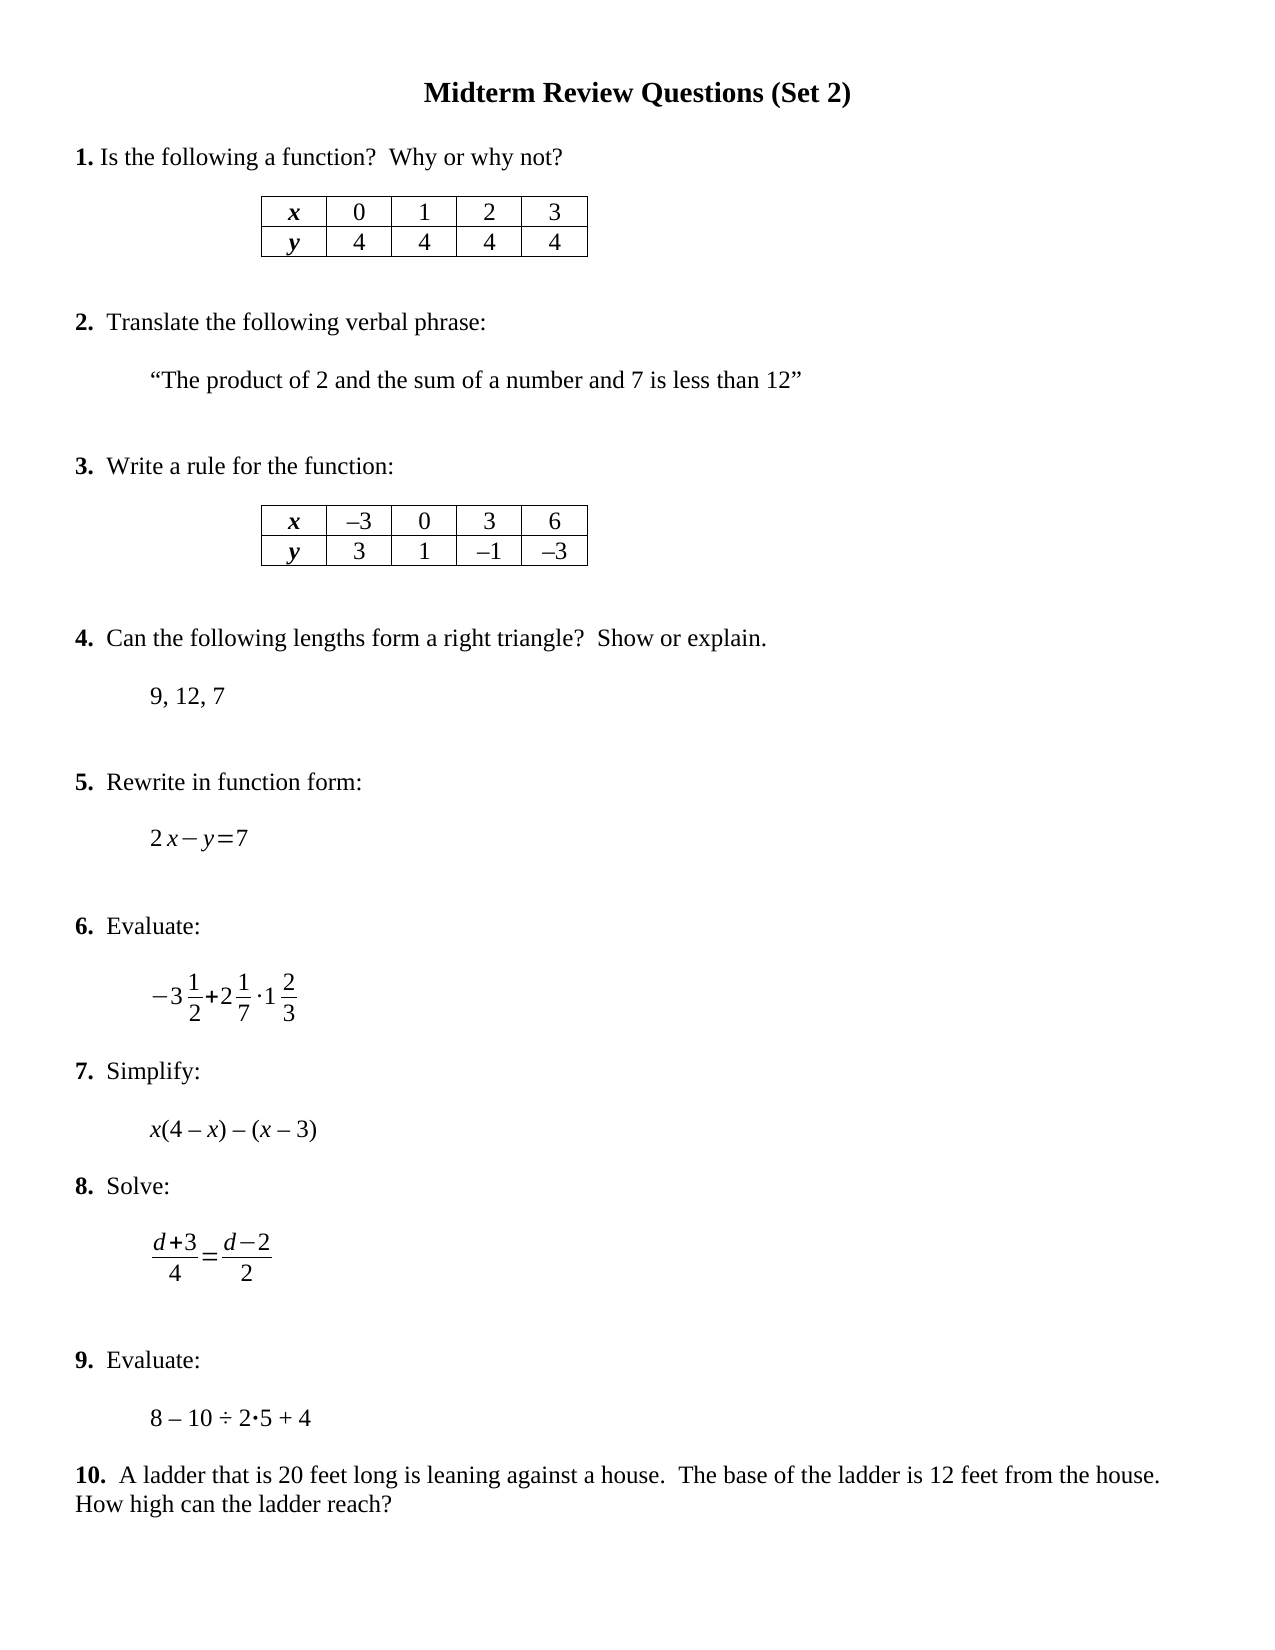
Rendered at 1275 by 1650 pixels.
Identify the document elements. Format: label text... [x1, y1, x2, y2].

table_header –3 [327, 506, 391, 535]
text 8. Solve: [75, 1171, 1200, 1200]
table_header 6 [522, 506, 587, 535]
table_cell –3 [522, 536, 587, 564]
text 4. Can the following lengths form a right triangle? Show or explain. [75, 623, 1200, 652]
table_header 3 [457, 506, 521, 535]
table_cell 1 [392, 536, 456, 564]
table_cell 3 [327, 536, 391, 564]
text x(4 – x) – (x – 3) [75, 1114, 1200, 1142]
table_cell 4 [327, 227, 391, 256]
text 2. Translate the following verbal phrase: [75, 307, 1200, 336]
table_cell 4 [457, 227, 521, 256]
table_cell –1 [457, 536, 521, 564]
text 6. Evaluate: [75, 911, 1200, 940]
text 1. Is the following a function? Why or why not? [75, 142, 1200, 171]
text 9. Evaluate: [75, 1345, 1200, 1374]
table_header 2 [457, 197, 521, 226]
table_header 0 [327, 197, 391, 226]
table_header x [262, 197, 326, 226]
table_cell 4 [522, 227, 587, 256]
text 10. A ladder that is 20 feet long is leaning against a house. The base of the ladder is 12 feet from the house. How high can the ladder reach? [75, 1460, 1200, 1518]
text 9, 12, 7 [75, 681, 1200, 710]
text 3. Write a rule for the function: [75, 451, 1200, 480]
table_header 3 [522, 197, 587, 226]
table_cell 4 [392, 227, 456, 256]
text “The product of 2 and the sum of a number and 7 is less than 12” [75, 365, 1200, 393]
text Midterm Review Questions (Set 2) [75, 75, 1200, 108]
table_header 1 [392, 197, 456, 226]
text 5. Rewrite in function form: [75, 767, 1200, 796]
table_cell y [262, 536, 326, 564]
table_header x [262, 506, 326, 535]
text 8 – 10 ÷ 2·5 + 4 [75, 1403, 1200, 1431]
table_header 0 [392, 506, 456, 535]
text 7. Simplify: [75, 1056, 1200, 1085]
table_cell y [262, 227, 326, 256]
